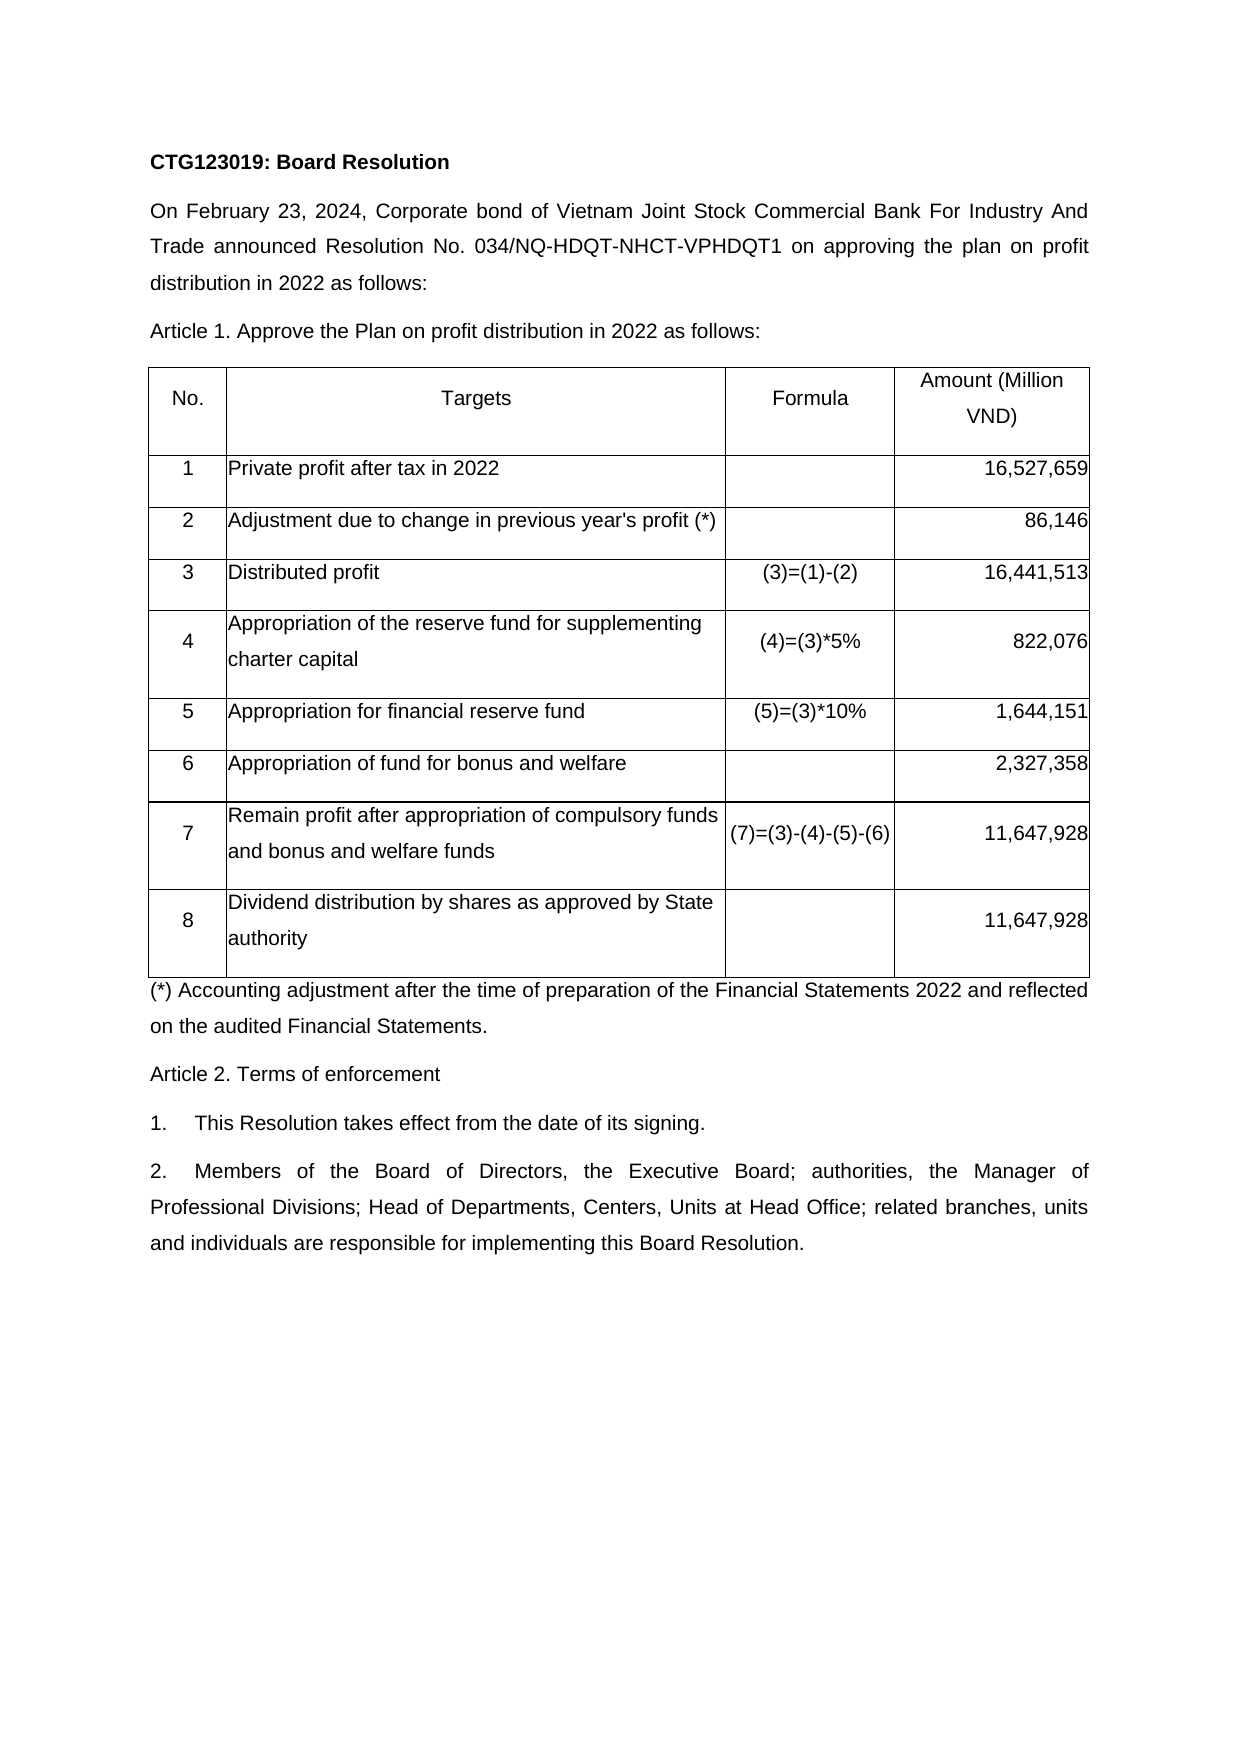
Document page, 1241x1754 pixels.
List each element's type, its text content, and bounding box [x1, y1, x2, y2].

table_cell 11,647,928 [895, 803, 1089, 889]
table_cell 11,647,928 [895, 890, 1089, 977]
table_header Amount (Million VND) [895, 368, 1089, 455]
table_cell 822,076 [895, 611, 1089, 698]
table_cell 16,441,513 [895, 560, 1089, 610]
table_cell (4)=(3)*5% [726, 611, 894, 698]
table_header No. [149, 368, 226, 455]
text ‎‎Article 1. Approve the Plan on profit distribution in 2022 as follows: [150, 319, 1090, 343]
table_cell (3)=(1)-(2) [726, 560, 894, 610]
table_cell Appropriation of the reserve fund for supplementing charter capital [227, 611, 725, 698]
table_cell Private profit after tax in 2022 [227, 456, 725, 507]
text CTG123019: Board Resolution [150, 150, 1090, 174]
table_cell 4 [149, 611, 226, 698]
text (*) Accounting adjustment after the time of preparation of the Financial Statements 2022 and reflected on the audited Financial Statements. [150, 978, 1090, 1038]
table_cell 2,327,358 [895, 751, 1089, 801]
text On February 23, 2024, Corporate bond of Vietnam Joint Stock Commercial Bank For Industry And Trade announced Resolution No. 034/NQ-HDQT-NHCT-VPHDQT1 on approving the plan on profit distribution in 2022 as follows: [150, 198, 1090, 294]
table_cell [726, 890, 894, 977]
table_cell 6 [149, 751, 226, 801]
table_cell Appropriation of fund for bonus and welfare [227, 751, 725, 801]
table_cell Adjustment due to change in previous year's profit (*) [227, 508, 725, 558]
table_cell 8 [149, 890, 226, 977]
text ‎‎Article 2. Terms of enforcement [150, 1062, 1090, 1086]
table_cell (7)=(3)-(4)-(5)-(6) [726, 803, 894, 889]
table_cell 1,644,151 [895, 699, 1089, 750]
table_cell 2 [149, 508, 226, 558]
table_cell 7 [149, 803, 226, 889]
table_cell 86,146 [895, 508, 1089, 558]
table_cell [726, 456, 894, 507]
table_header Targets [227, 368, 725, 455]
table_cell (5)=(3)*10% [726, 699, 894, 750]
table_header Formula [726, 368, 894, 455]
table_cell Distributed profit [227, 560, 725, 610]
table_cell Appropriation for financial reserve fund [227, 699, 725, 750]
list Members of the Board of Directors, the Executive Board; authorities, the Manager of Professional Divisions; Head of Departments, Centers, Units at Head Office; related branches, units and individuals are responsible for implementing this Board Resolution. [150, 1159, 1090, 1255]
table_cell 16,527,659 [895, 456, 1089, 507]
list This Resolution takes effect from the date of its signing. [150, 1111, 1090, 1135]
table_cell 1 [149, 456, 226, 507]
table_cell Remain profit after appropriation of compulsory funds and bonus and welfare funds [227, 803, 725, 889]
table_cell [726, 751, 894, 801]
table_cell 5 [149, 699, 226, 750]
table_cell Dividend distribution by shares as approved by State authority [227, 890, 725, 977]
table_cell [726, 508, 894, 558]
table_cell 3 [149, 560, 226, 610]
